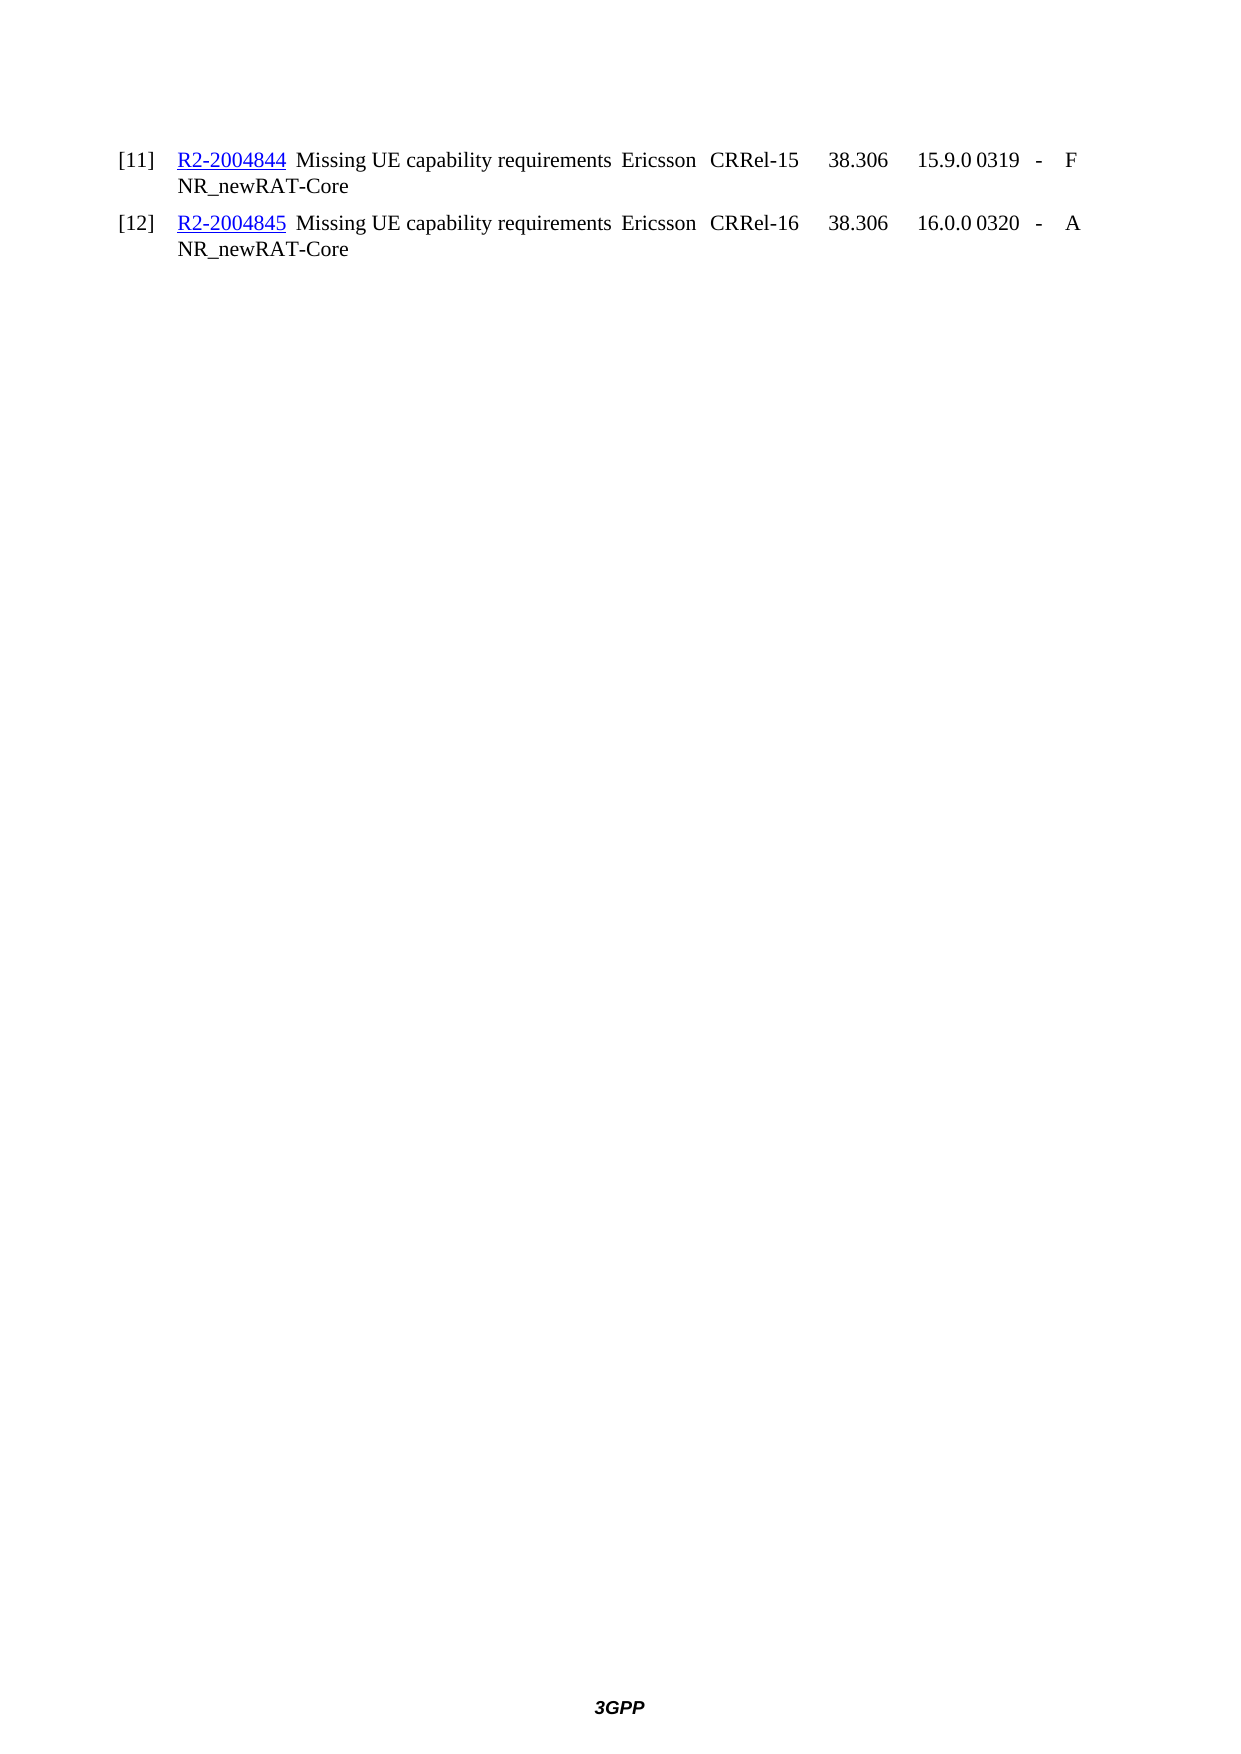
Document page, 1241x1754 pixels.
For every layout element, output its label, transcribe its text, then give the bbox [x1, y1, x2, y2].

text R2-2004844 Missing UE capability requirements Ericsson CR Rel-15 38.306 15.9.0 0319 - F NR_newRAT-Core [118, 147, 1122, 198]
text R2-2004845 Missing UE capability requirements Ericsson CR Rel-16 38.306 16.0.0 0320 - A NR_newRAT-Core [118, 210, 1122, 261]
